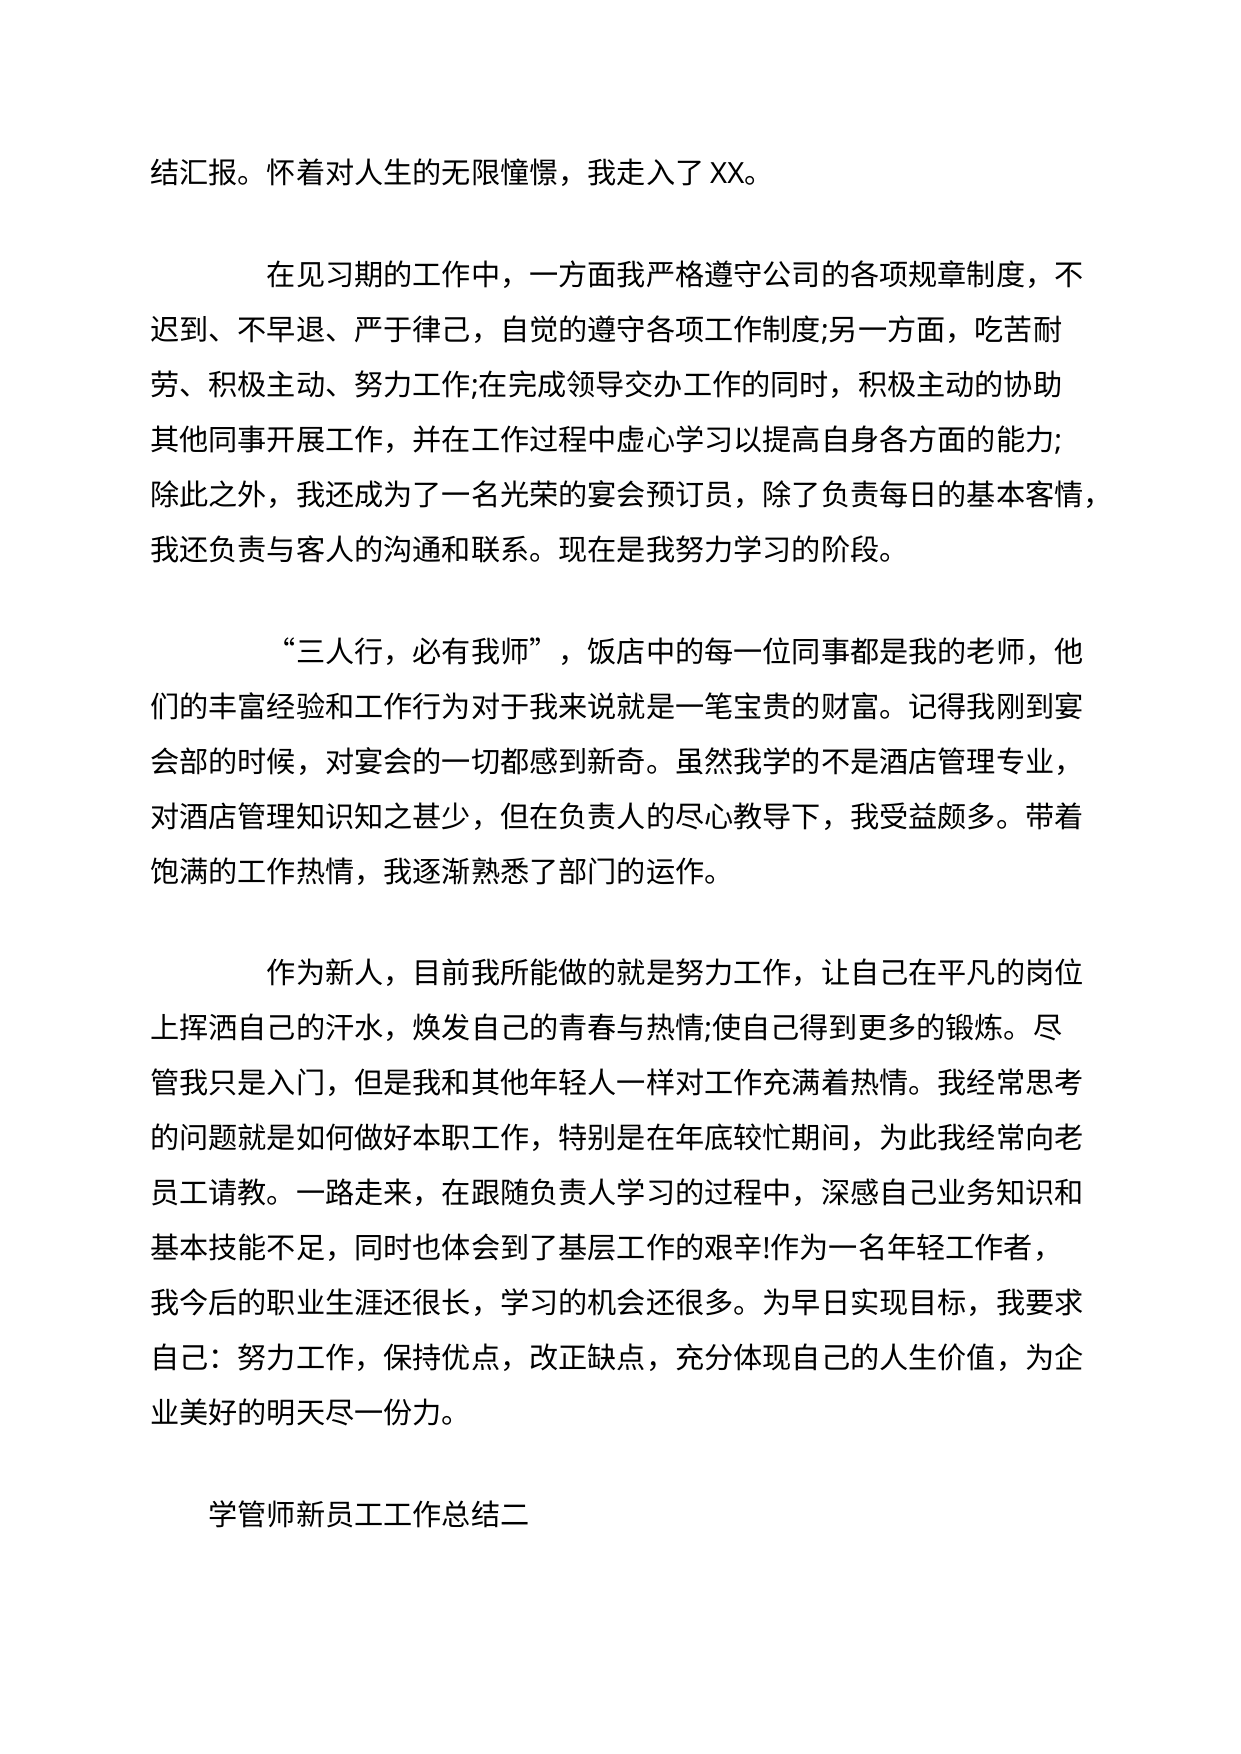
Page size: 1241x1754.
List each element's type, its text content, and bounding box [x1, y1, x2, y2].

text 作为新人，目前我所能做的就是努力工作，让自己在平凡的岗位上挥洒自己的汗水，焕发自己的青春与热情;使自己得到更多的锻炼。尽管我只是入门，但是我和其他年轻人一样对工作充满着热情。我经常思考的问题就是如何做好本职工作，特别是在年底较忙期间，为此我经常向老员工请教。一路走来，在跟随负责人学习的过程中，深感自己业务知识和基本技能不足，同时也体会到了基层工作的艰辛!作为一名年轻工作者，我今后的职业生涯还很长，学习的机会还很多。为早日实现目标，我要求自己：努力工作，保持优点，改正缺点，充分体现自己的人生价值，为企业美好的明天尽一份力。 [150, 950, 1090, 1432]
text “三人行，必有我师”，饭店中的每一位同事都是我的老师，他们的丰富经验和工作行为对于我来说就是一笔宝贵的财富。记得我刚到宴会部的时候，对宴会的一切都感到新奇。虽然我学的不是酒店管理专业，对酒店管理知识知之甚少，但在负责人的尽心教导下，我受益颇多。带着饱满的工作热情，我逐渐熟悉了部门的运作。 [150, 628, 1090, 890]
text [150, 150, 1090, 192]
text 学管师新员工工作总结二 [150, 1491, 1090, 1533]
text 在见习期的工作中，一方面我严格遵守公司的各项规章制度，不迟到、不早退、严于律己，自觉的遵守各项工作制度;另一方面，吃苦耐劳、积极主动、努力工作;在完成领导交办工作的同时，积极主动的协助其他同事开展工作，并在工作过程中虚心学习以提高自身各方面的能力;除此之外，我还成为了一名光荣的宴会预订员，除了负责每日的基本客情，我还负责与客人的沟通和联系。现在是我努力学习的阶段。 [150, 252, 1090, 569]
